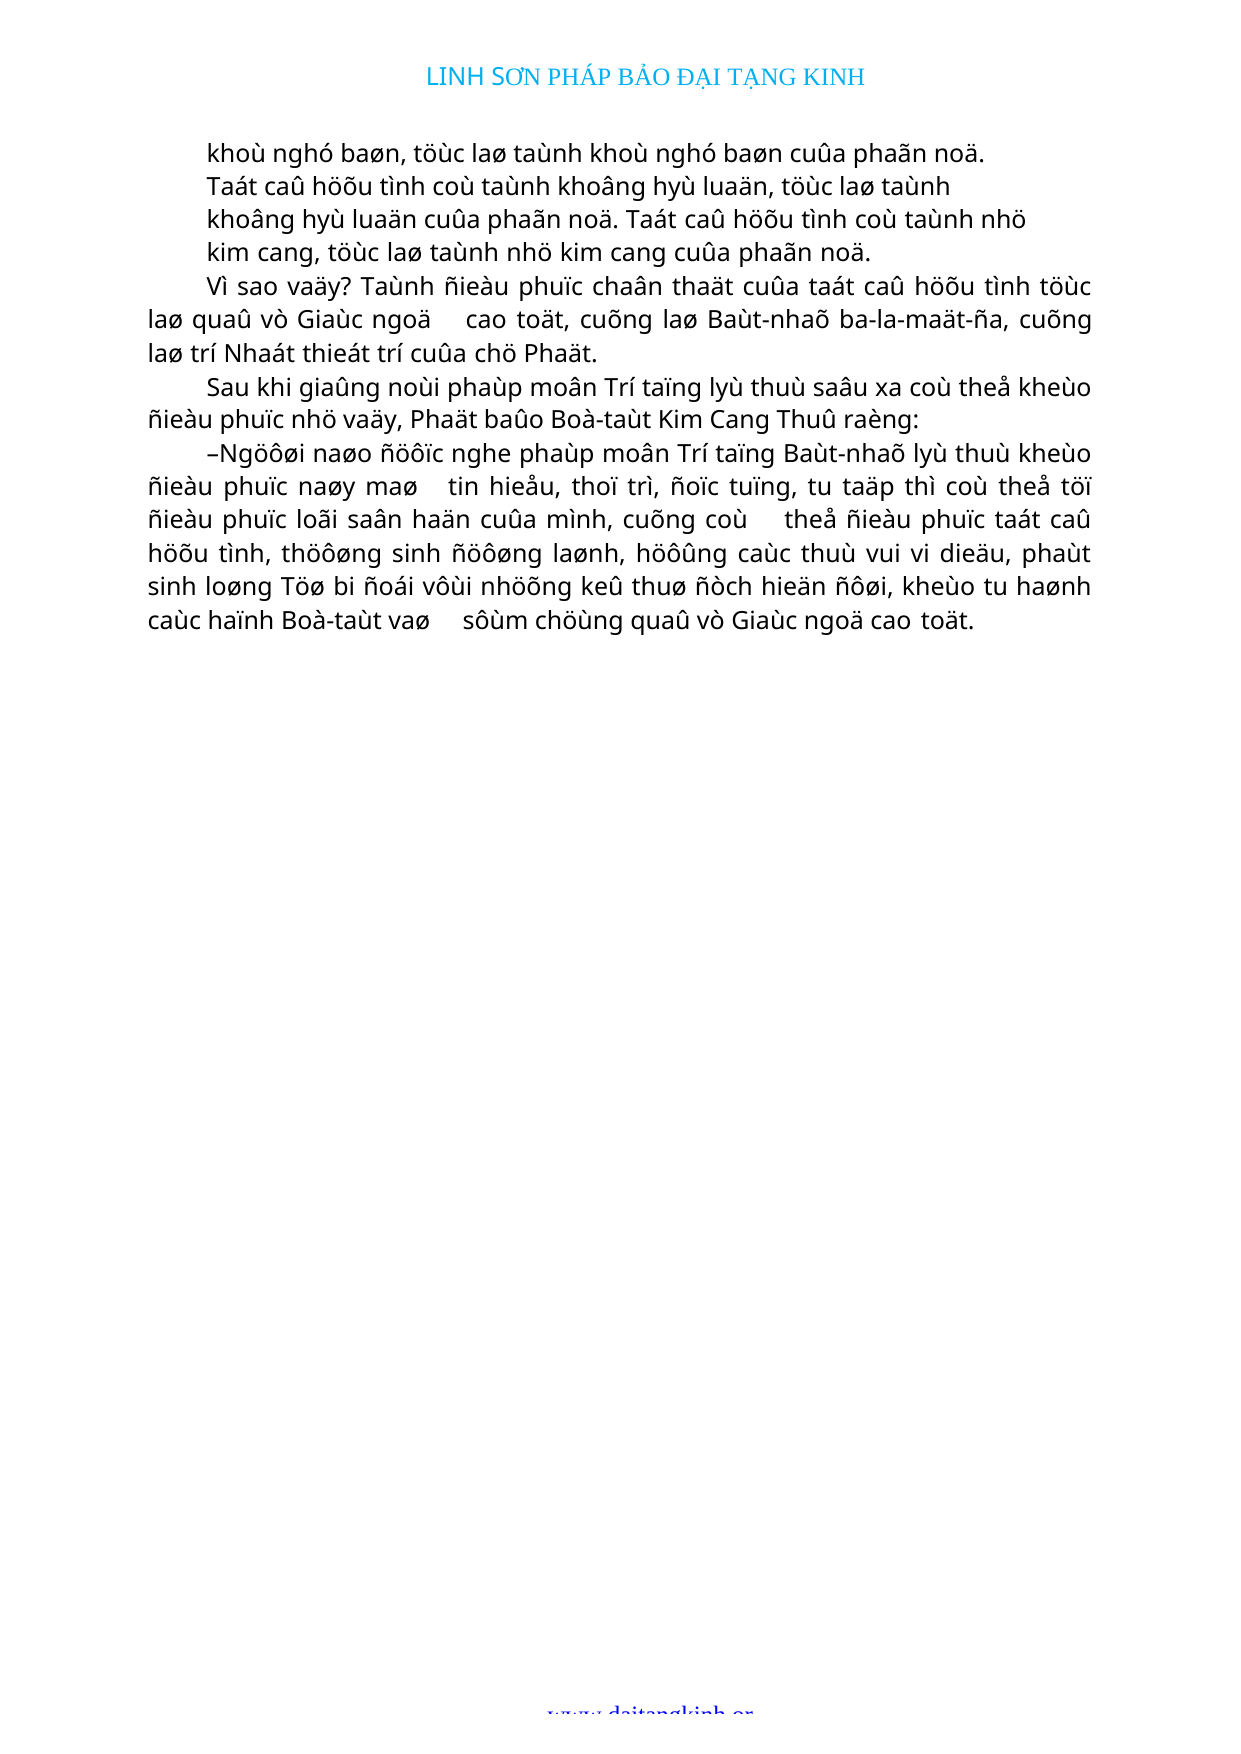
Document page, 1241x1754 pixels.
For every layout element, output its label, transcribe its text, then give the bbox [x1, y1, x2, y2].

text Vì sao vaäy? Taùnh ñieàu phuïc chaân thaät cuûa taát caû höõu tình töùc laø quaû vò Giaùc ngoä cao toät, cuõng laø Baùt-nhaõ ba-la-maät-ña, cuõng laø trí Nhaát thieát trí cuûa chö Phaät. [147, 269, 1093, 369]
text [206, 135, 1031, 269]
text Sau khi giaûng noùi phaùp moân Trí taïng lyù thuù saâu xa coù theå kheùo ñieàu phuïc nhö vaäy, Phaät baûo Boà-taùt Kim Cang Thuû raèng: [147, 369, 1093, 436]
text –Ngöôøi naøo ñöôïc nghe phaùp moân Trí taïng Baùt-nhaõ lyù thuù kheùo ñieàu phuïc naøy maø tin hieåu, thoï trì, ñoïc tuïng, tu taäp thì coù theå töï ñieàu phuïc loãi saân haän cuûa mình, cuõng coù theå ñieàu phuïc taát caû höõu tình, thöôøng sinh ñöôøng laønh, höôûng caùc thuù vui vi dieäu, phaùt sinh loøng Töø bi ñoái vôùi nhöõng keû thuø ñòch hieän ñôøi, kheùo tu haønh caùc haïnh Boà-taùt vaø sôùm chöùng quaû vò Giaùc ngoä cao toät. [147, 436, 1093, 637]
